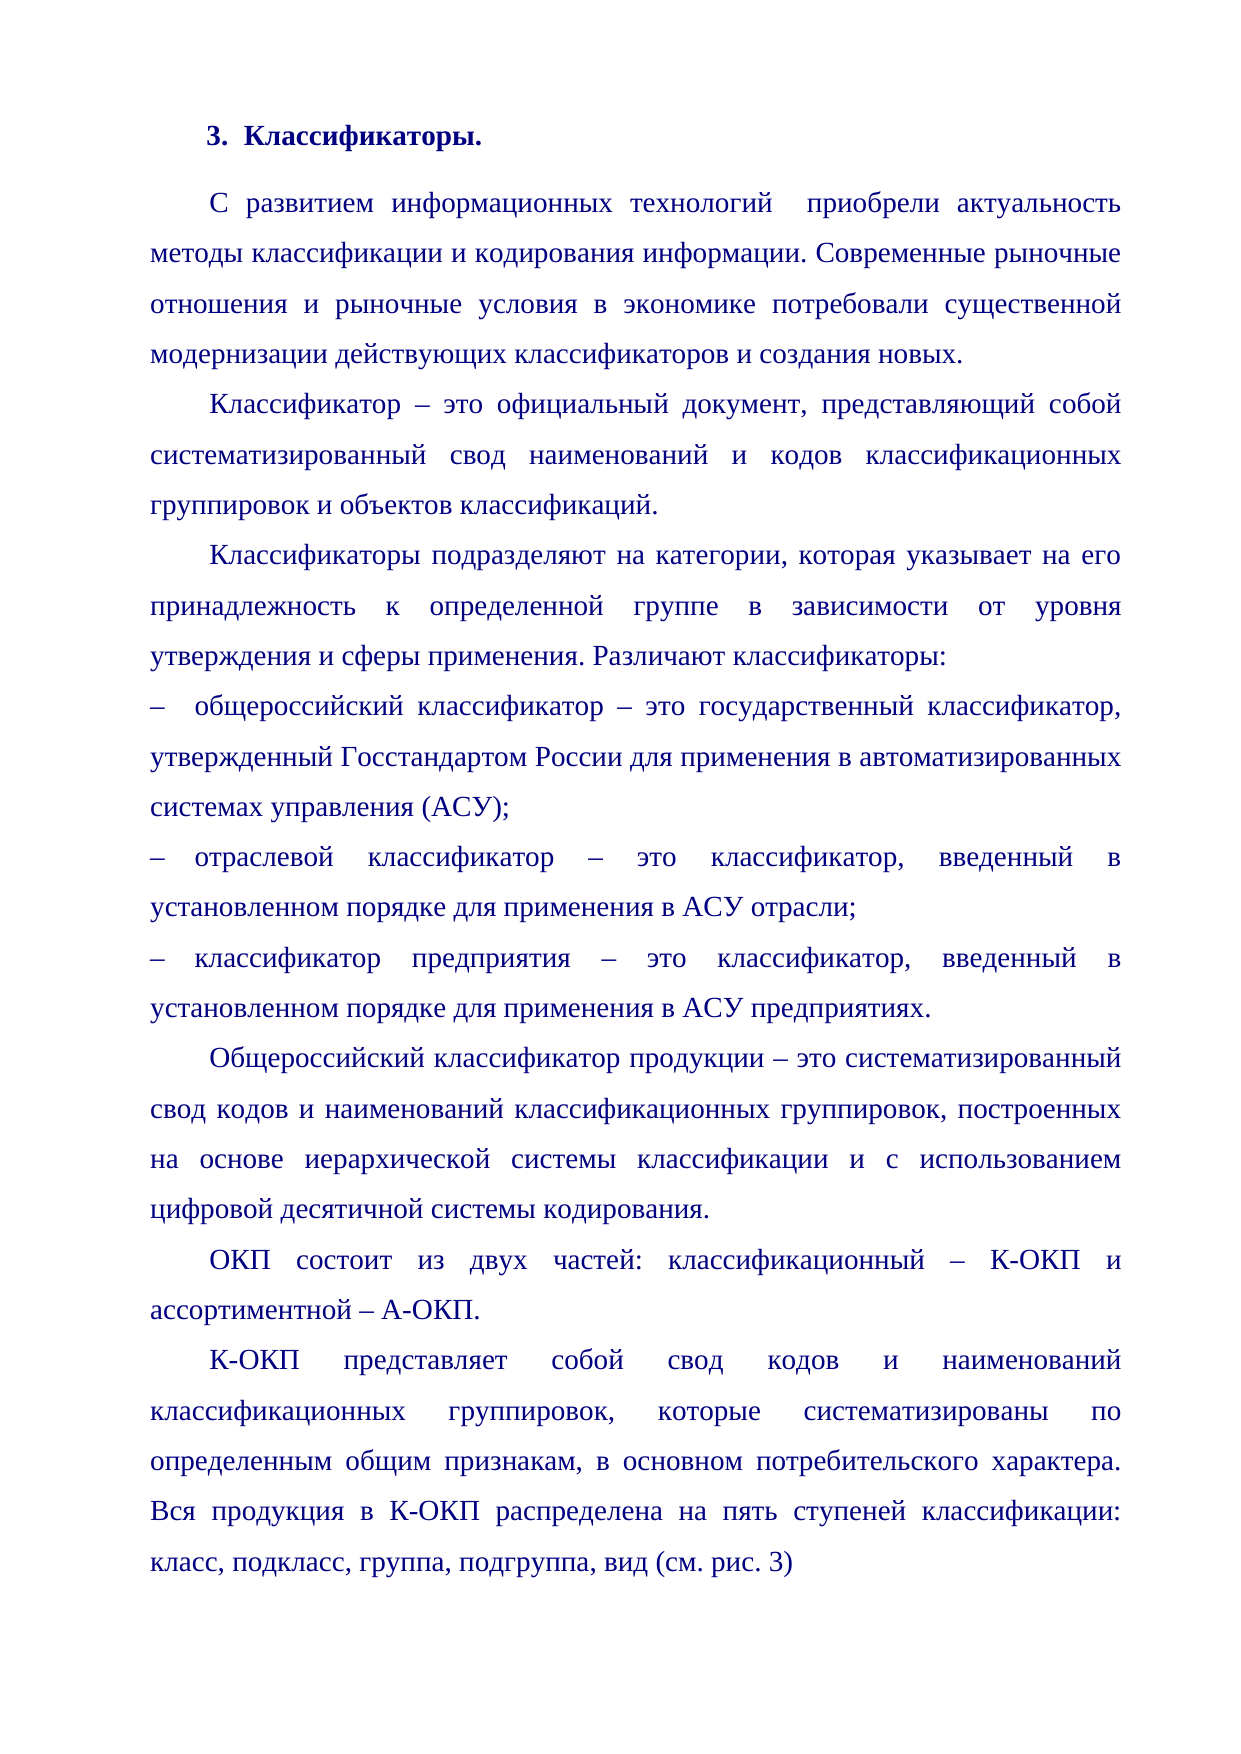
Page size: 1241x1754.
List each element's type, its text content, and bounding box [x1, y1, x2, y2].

list Классификаторы. [206, 118, 1122, 152]
text Классификаторы подразделяют на категории, которая указывает на его принадлежность к определенной группе в зависимости от уровня утверждения и сферы применения. Различают классификаторы: [150, 537, 1122, 672]
text Общероссийский классификатор продукции – это систематизированный свод кодов и наименований классификационных группировок, построенных на основе иерархической системы классификации и с использованием цифровой десятичной системы кодирования. [150, 1041, 1122, 1225]
text С развитием информационных технологий приобрели актуальность методы классификации и кодирования информации. Современные рыночные отношения и рыночные условия в экономике потребовали существенной модернизации действующих классификаторов и создания новых. [150, 185, 1122, 370]
text ОКП состоит из двух частей: классификационный – К-ОКП и ассортиментной – А-ОКП. [150, 1242, 1122, 1326]
text К-ОКП представляет собой свод кодов и наименований классификационных группировок, которые систематизированы по определенным общим признакам, в основном потребительского характера. Вся продукция в К-ОКП распределена на пять ступеней классификации: класс, подкласс, группа, подгруппа, вид (см. рис. 3) [150, 1342, 1122, 1577]
text Классификатор – это официальный документ, представляющий собой систематизированный свод наименований и кодов классификационных группировок и объектов классификаций. [150, 386, 1122, 521]
list классификатор предприятия – это классификатор, введенный в установленном порядке для применения в АСУ предприятиях. [150, 940, 1122, 1024]
list отраслевой классификатор – это классификатор, введенный в установленном порядке для применения в АСУ отрасли; [150, 839, 1122, 923]
list общероссийский классификатор – это государственный классификатор, утвержденный Госстандартом России для применения в автоматизированных системах управления (АСУ); [150, 688, 1122, 822]
